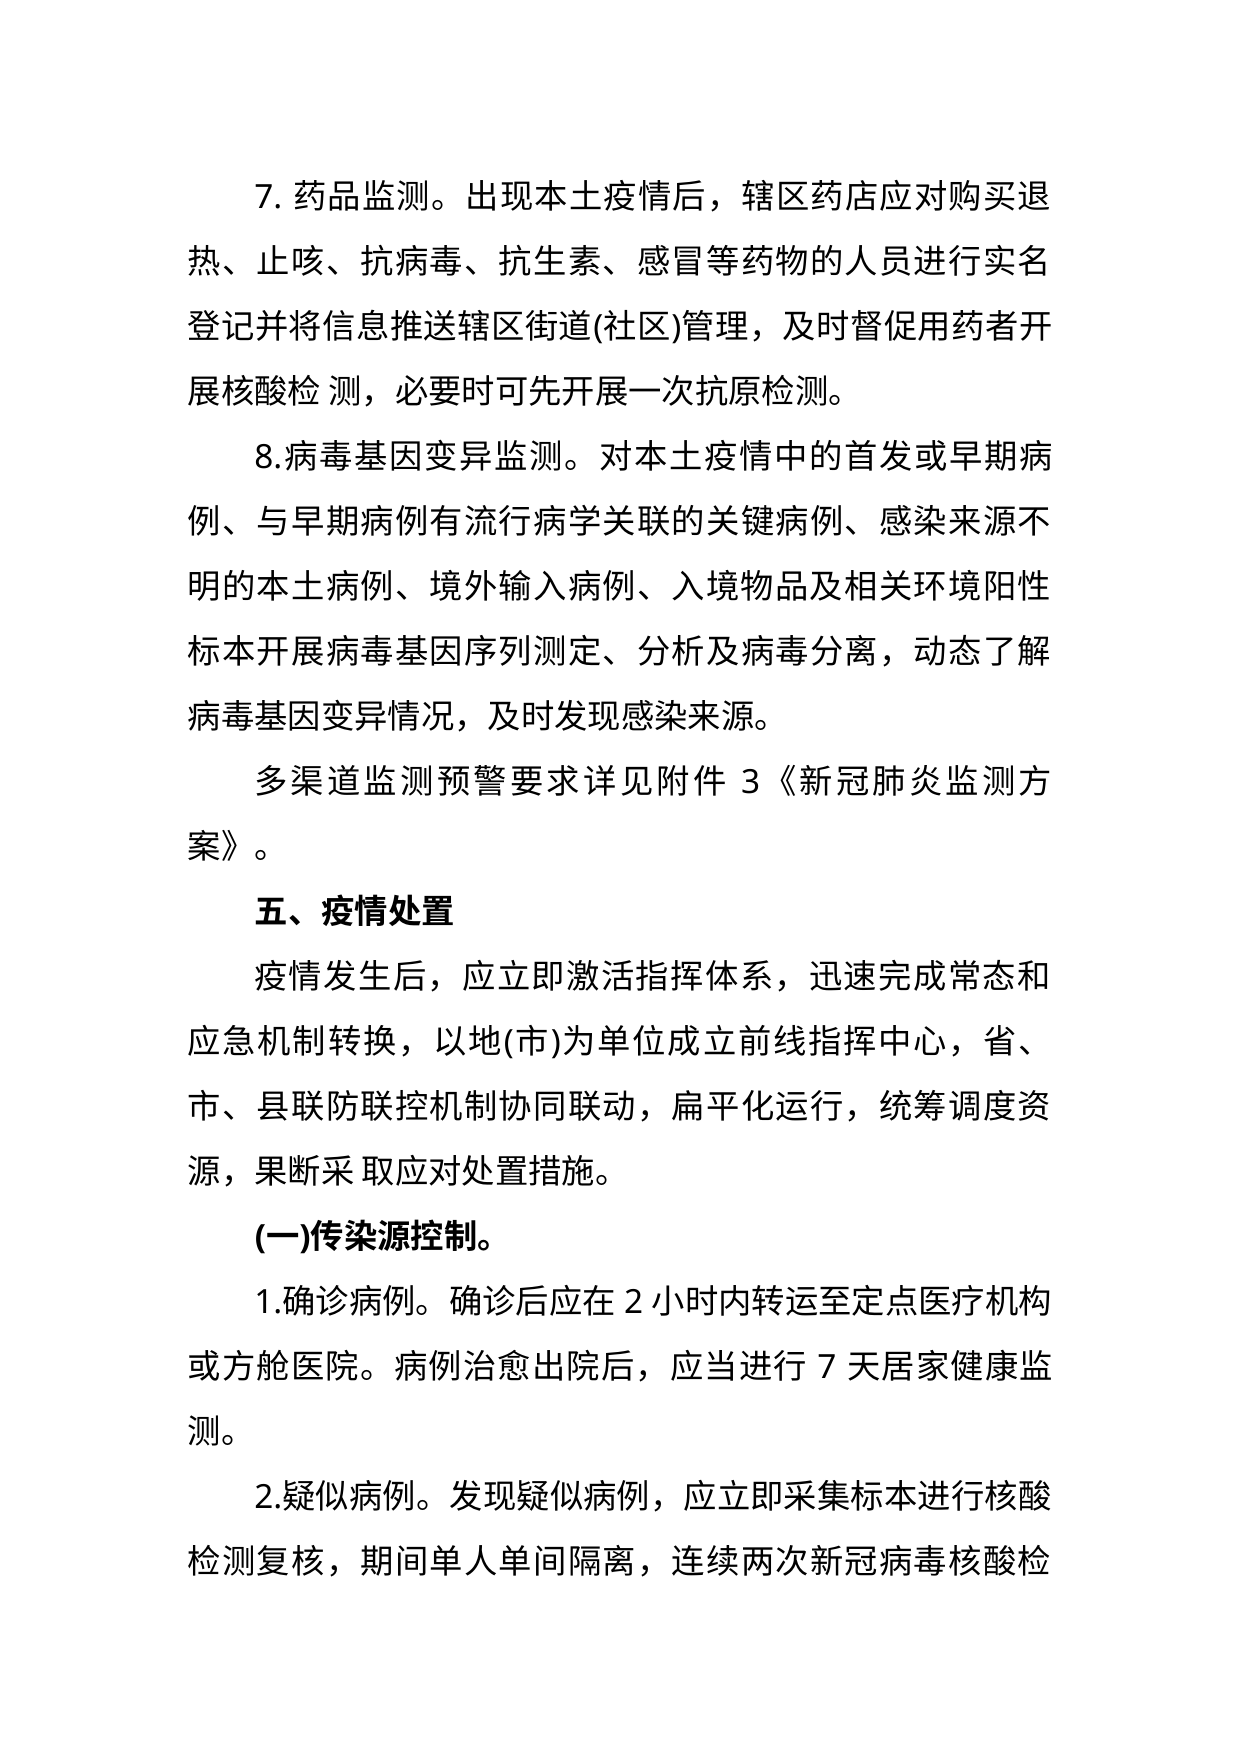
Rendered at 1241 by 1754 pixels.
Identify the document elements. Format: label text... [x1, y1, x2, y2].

text 7. 药品监测。出现本土疫情后，辖区药店应对购买退热、止咳、抗病毒、抗生素、感冒等药物的人员进行实名登记并将信息推送辖区街道(社区)管理，及时督促用药者开展核酸检 测，必要时可先开展一次抗原检测。 [187, 162, 1053, 422]
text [187, 1462, 1053, 1592]
text 8.病毒基因变异监测。对本土疫情中的首发或早期病例、与早期病例有流行病学关联的关键病例、感染来源不明的本土病例、境外输入病例、入境物品及相关环境阳性标本开展病毒基因序列测定、分析及病毒分离，动态了解病毒基因变异情况，及时发现感染来源。 [187, 422, 1053, 747]
text (一)传染源控制。 [187, 1202, 1053, 1267]
text 五、疫情处置 [187, 877, 1053, 942]
text 1.确诊病例。确诊后应在 2 小时内转运至定点医疗机构或方舱医院。病例治愈出院后，应当进行 7 天居家健康监测。 [187, 1267, 1053, 1462]
text 疫情发生后，应立即激活指挥体系，迅速完成常态和应急机制转换，以地(市)为单位成立前线指挥中心，省、市、县联防联控机制协同联动，扁平化运行，统筹调度资源，果断采 取应对处置措施。 [187, 942, 1053, 1202]
text 多渠道监测预警要求详见附件 3《新冠肺炎监测方案》。 [187, 747, 1053, 877]
